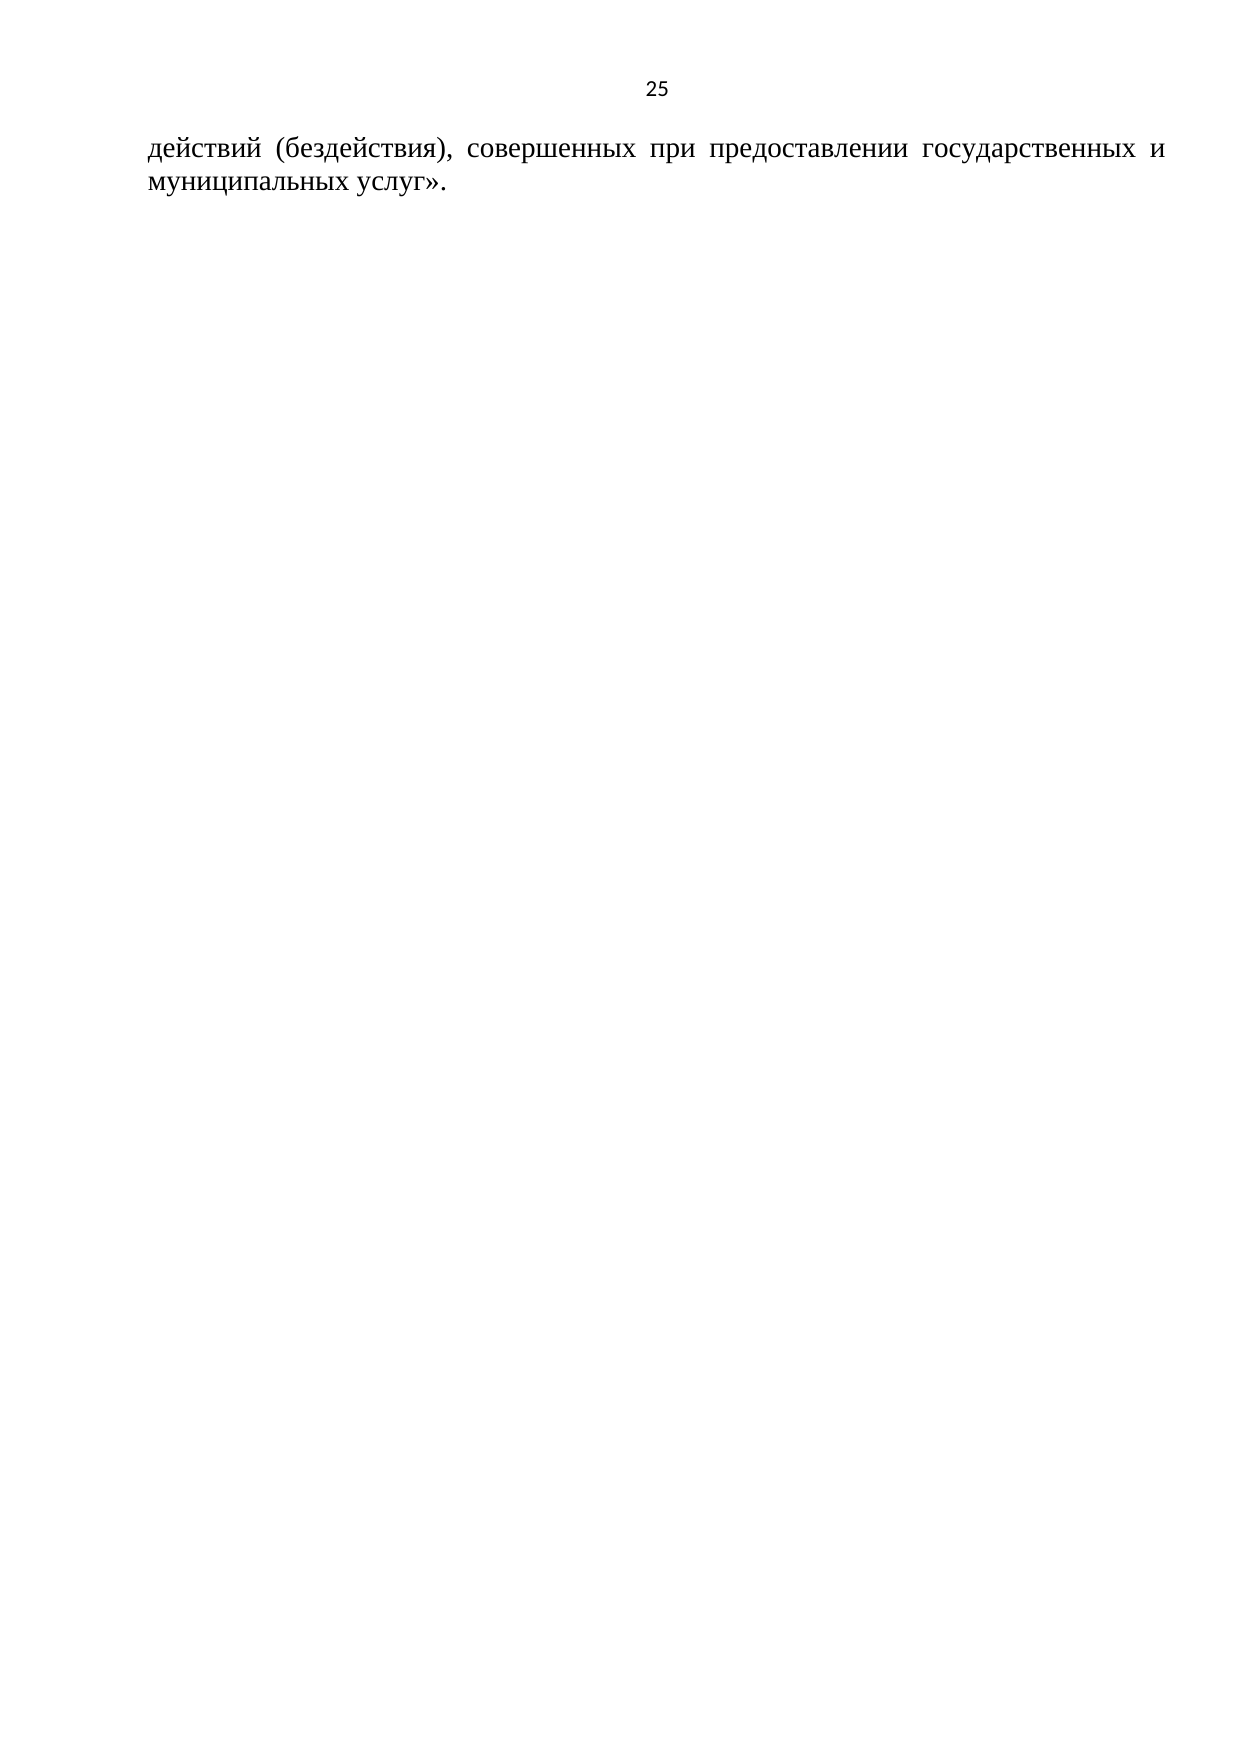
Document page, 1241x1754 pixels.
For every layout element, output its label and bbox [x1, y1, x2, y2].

text [148, 130, 1166, 197]
